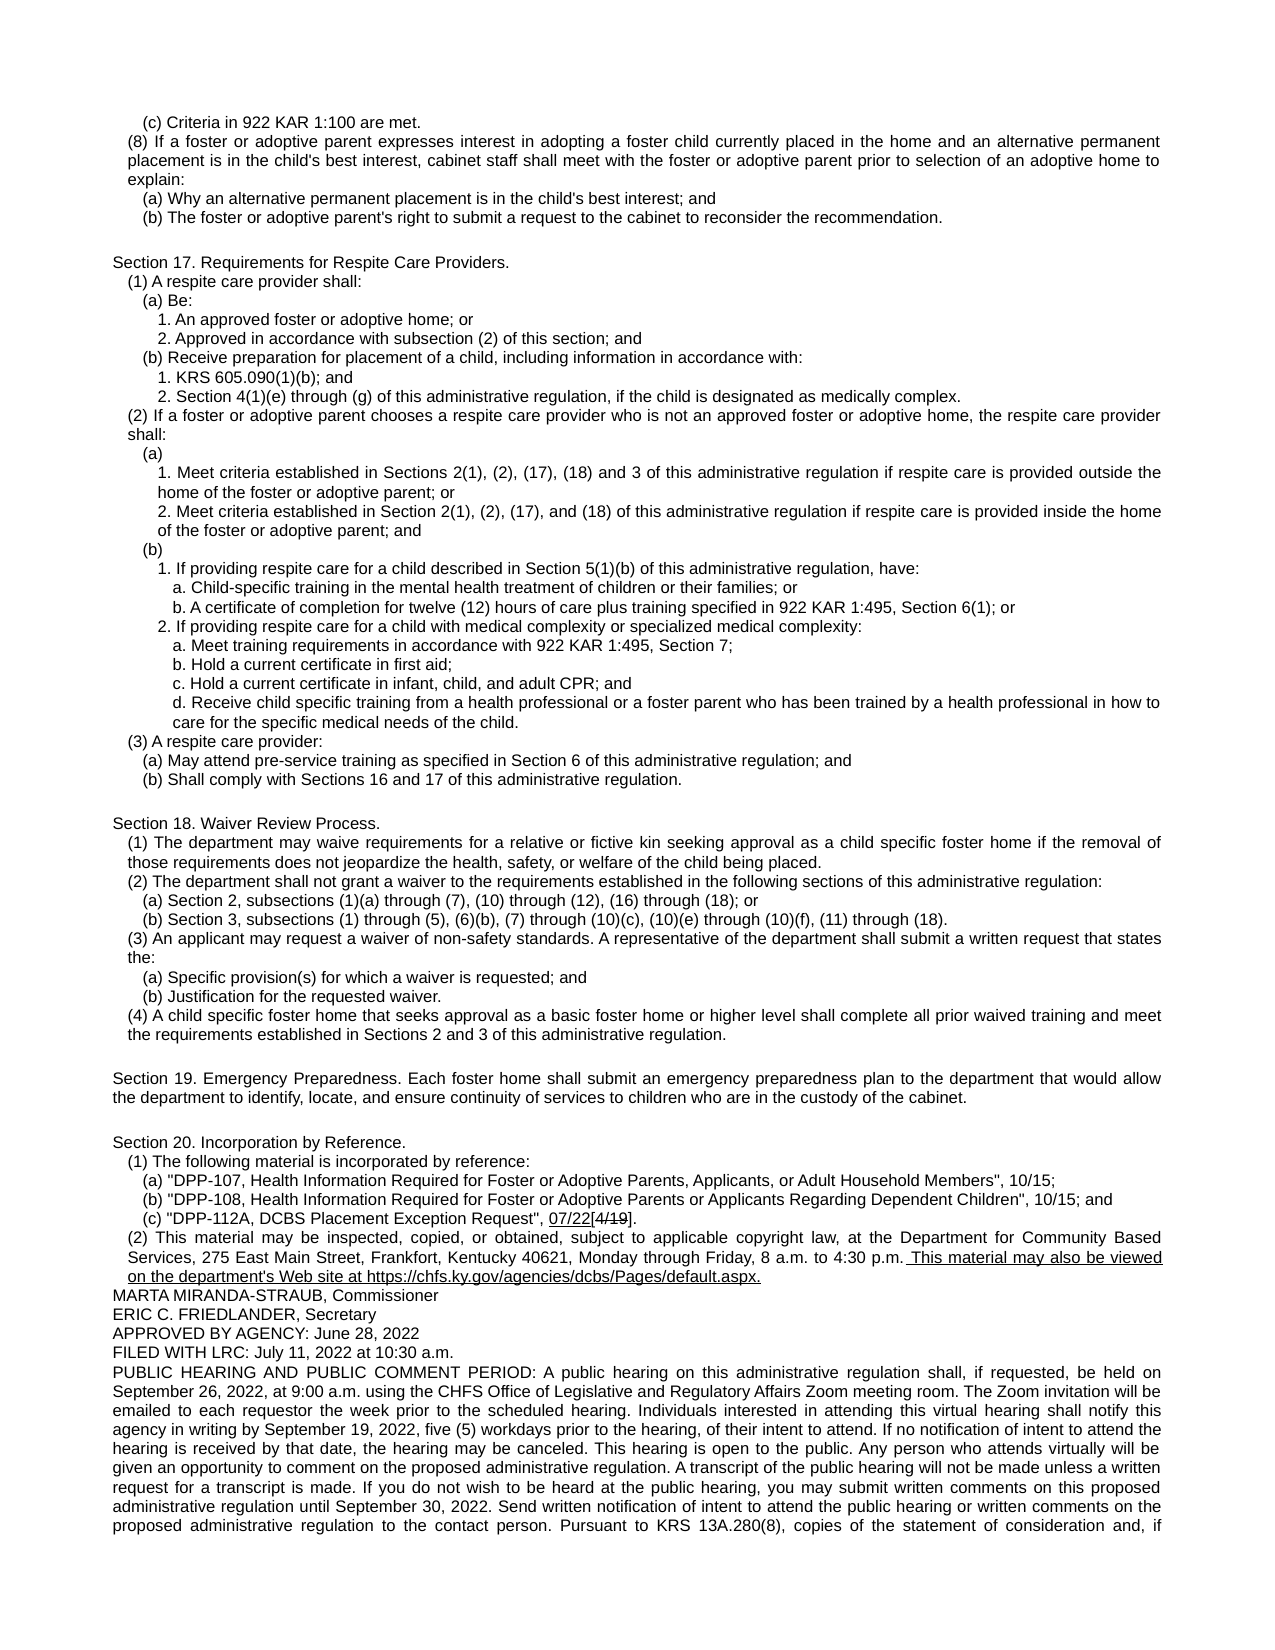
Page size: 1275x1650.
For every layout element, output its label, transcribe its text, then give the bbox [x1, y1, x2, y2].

text (b) [142, 540, 1162, 559]
text Section 18. Waiver Review Process. [112, 814, 1162, 833]
text (b) Shall comply with Sections 16 and 17 of this administrative regulation. [142, 770, 1162, 789]
text (b) Receive preparation for placement of a child, including information in accordance with: [142, 348, 1162, 367]
text FILED WITH LRC: July 11, 2022 at 10:30 a.m. [112, 1343, 1162, 1362]
text b. Hold a current certificate in first aid; [172, 655, 1162, 674]
text ERIC C. FRIEDLANDER, Secretary [112, 1305, 1162, 1324]
text (a) Specific provision(s) for which a waiver is requested; and [142, 967, 1162, 987]
text (b) The foster or adoptive parent's right to submit a request to the cabinet to reconsider the recommendation. [142, 208, 1162, 227]
text (3) An applicant may request a waiver of non-safety standards. A representative of the department shall submit a written request that states the: [127, 929, 1162, 967]
text (3) A respite care provider: [127, 732, 1162, 751]
text d. Receive child specific training from a health professional or a foster parent who has been trained by a health professional in how to care for the specific medical needs of the child. [172, 693, 1162, 732]
text (2) This material may be inspected, copied, or obtained, subject to applicable copyright law, at the Department for Community Based Services, 275 East Main Street, Frankfort, Kentucky 40621, Monday through Friday, 8 a.m. to 4:30 p.m. This material may also be viewed on the department's Web site at https://chfs.ky.gov/agencies/dcbs/Pages/default.aspx. [127, 1228, 1162, 1286]
text b. A certificate of completion for twelve (12) hours of care plus training specified in 922 KAR 1:495, Section 6(1); or [172, 597, 1162, 617]
text (c) Criteria in 922 KAR 1:100 are met. [142, 112, 1162, 132]
text 1. Meet criteria established in Sections 2(1), (2), (17), (18) and 3 of this administrative regulation if respite care is provided outside the home of the foster or adoptive parent; or [157, 463, 1162, 502]
text (a) "DPP-107, Health Information Required for Foster or Adoptive Parents, Applicants, or Adult Household Members", 10/15; [142, 1171, 1162, 1190]
text a. Meet training requirements in accordance with 922 KAR 1:495, Section 7; [172, 636, 1162, 655]
text 1. KRS 605.090(1)(b); and [157, 367, 1162, 387]
text c. Hold a current certificate in infant, child, and adult CPR; and [172, 674, 1162, 693]
text (a) Section 2, subsections (1)(a) through (7), (10) through (12), (16) through (18); or [142, 891, 1162, 910]
text (1) A respite care provider shall: [127, 272, 1162, 291]
text (b) "DPP-108, Health Information Required for Foster or Adoptive Parents or Applicants Regarding Dependent Children", 10/15; and [142, 1190, 1162, 1209]
text 2. Approved in accordance with subsection (2) of this section; and [157, 329, 1162, 348]
text (1) The following material is incorporated by reference: [127, 1152, 1162, 1171]
text 2. If providing respite care for a child with medical complexity or specialized medical complexity: [157, 617, 1162, 636]
text (8) If a foster or adoptive parent expresses interest in adopting a foster child currently placed in the home and an alternative permanent placement is in the child's best interest, cabinet staff shall meet with the foster or adoptive parent prior to selection of an adoptive home to explain: [127, 132, 1162, 189]
text (2) The department shall not grant a waiver to the requirements established in the following sections of this administrative regulation: [127, 872, 1162, 891]
text Section 20. Incorporation by Reference. [112, 1132, 1162, 1152]
text (a) [142, 444, 1162, 463]
text a. Child-specific training in the mental health treatment of children or their families; or [172, 578, 1162, 597]
text MARTA MIRANDA-STRAUB, Commissioner [112, 1286, 1162, 1305]
text Section 17. Requirements for Respite Care Providers. [112, 252, 1162, 272]
text 2. Meet criteria established in Section 2(1), (2), (17), and (18) of this administrative regulation if respite care is provided inside the home of the foster or adoptive parent; and [157, 502, 1162, 540]
text (b) Section 3, subsections (1) through (5), (6)(b), (7) through (10)(c), (10)(e) through (10)(f), (11) through (18). [142, 910, 1162, 929]
text (b) Justification for the requested waiver. [142, 987, 1162, 1006]
text (c) "DPP-112A, DCBS Placement Exception Request", 07/22[4/19]. [142, 1209, 1162, 1228]
text APPROVED BY AGENCY: June 28, 2022 [112, 1324, 1162, 1343]
text 1. If providing respite care for a child described in Section 5(1)(b) of this administrative regulation, have: [157, 559, 1162, 578]
text (a) Why an alternative permanent placement is in the child's best interest; and [142, 189, 1162, 208]
text Section 19. Emergency Preparedness. Each foster home shall submit an emergency preparedness plan to the department that would allow the department to identify, locate, and ensure continuity of services to children who are in the custody of the cabinet. [112, 1069, 1162, 1107]
text (1) The department may waive requirements for a relative or fictive kin seeking approval as a child specific foster home if the removal of those requirements does not jeopardize the health, safety, or welfare of the child being placed. [127, 833, 1162, 872]
text 2. Section 4(1)(e) through (g) of this administrative regulation, if the child is designated as medically complex. [157, 387, 1162, 406]
text (4) A child specific foster home that seeks approval as a basic foster home or higher level shall complete all prior waived training and meet the requirements established in Sections 2 and 3 of this administrative regulation. [127, 1006, 1162, 1044]
text (a) May attend pre-service training as specified in Section 6 of this administrative regulation; and [142, 751, 1162, 770]
text (2) If a foster or adoptive parent chooses a respite care provider who is not an approved foster or adoptive home, the respite care provider shall: [127, 406, 1162, 444]
text (a) Be: [142, 291, 1162, 310]
text 1. An approved foster or adoptive home; or [157, 310, 1162, 329]
